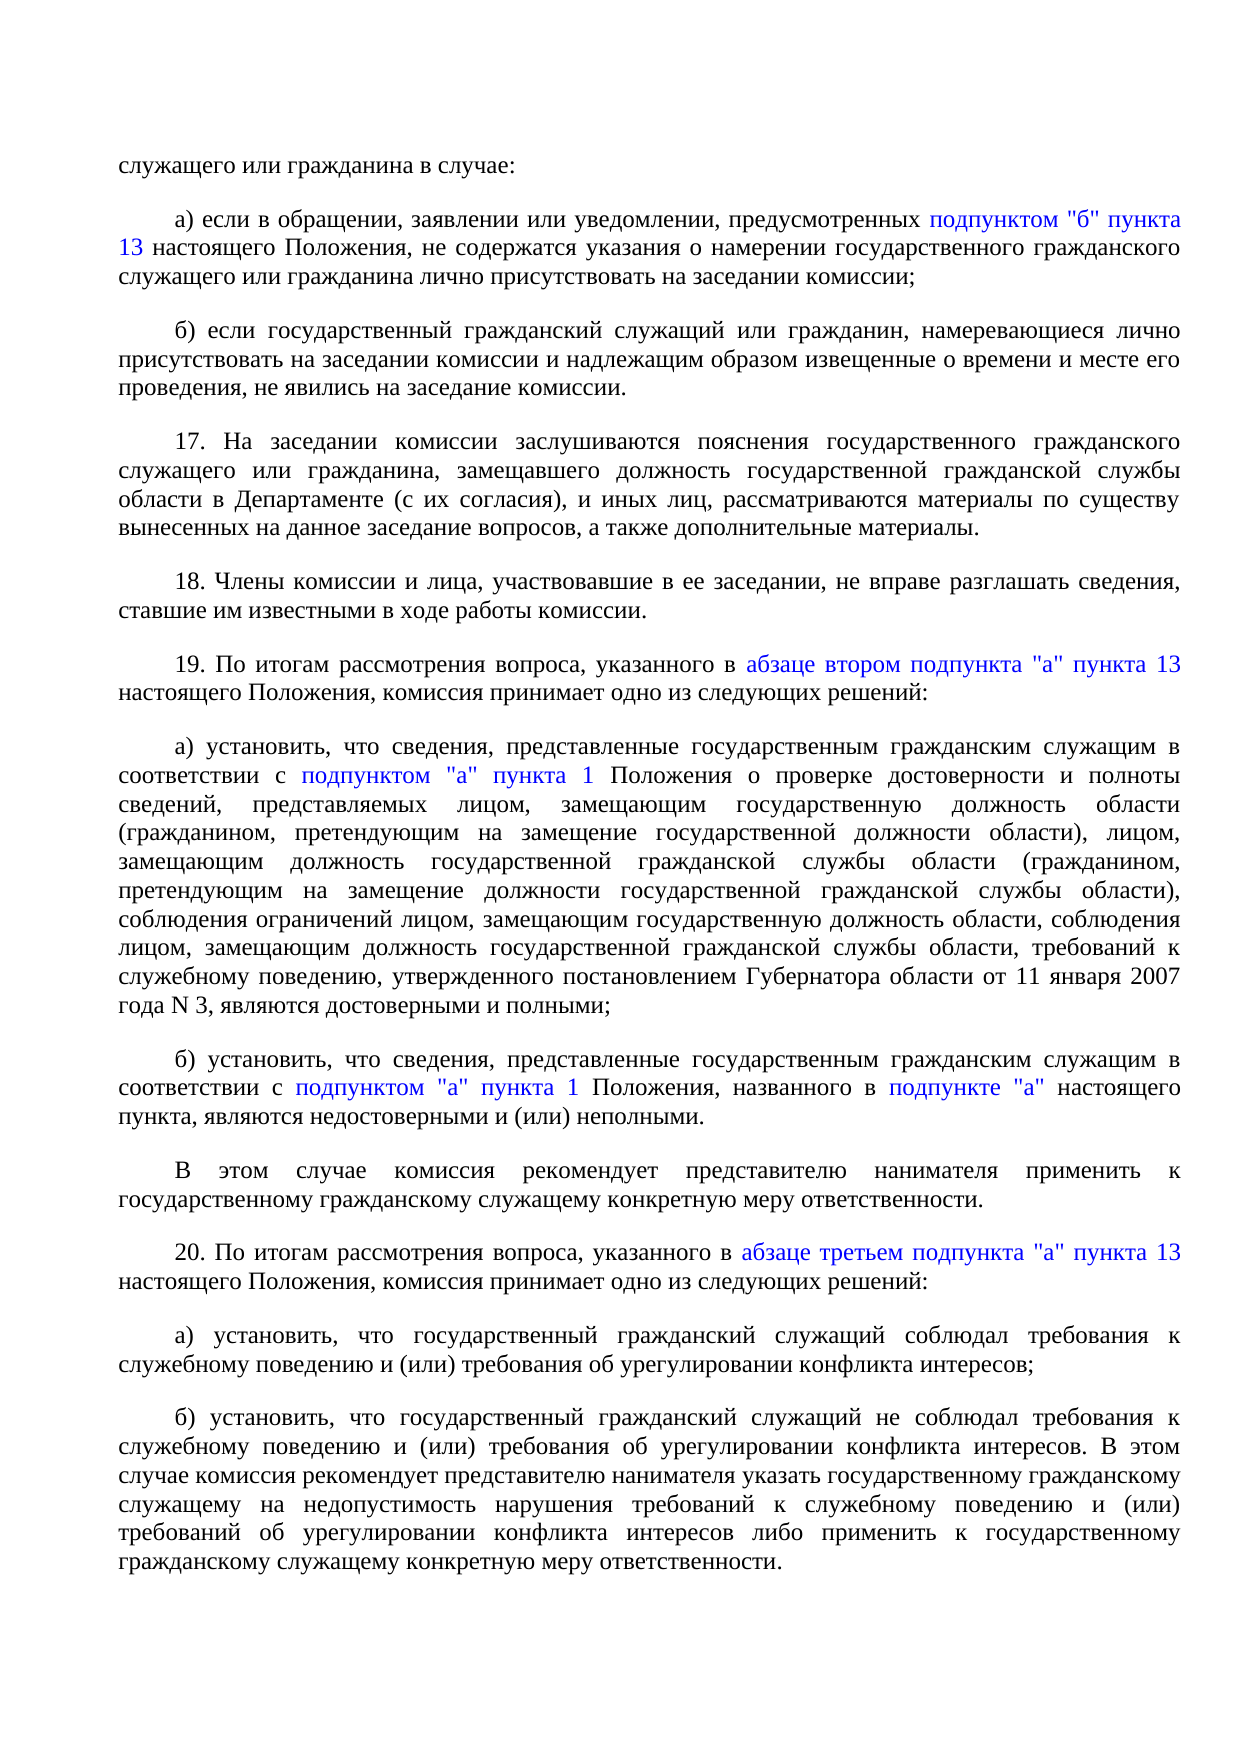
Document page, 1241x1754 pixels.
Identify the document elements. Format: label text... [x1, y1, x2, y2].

text а) если в обращении, заявлении или уведомлении, предусмотренных подпунктом "б" пункта 13 настоящего Положения, не содержатся указания о намерении государственного гражданского служащего или гражданина лично присутствовать на заседании комиссии; [118, 204, 1181, 290]
text б) установить, что государственный гражданский служащий не соблюдал требования к служебному поведению и (или) требования об урегулировании конфликта интересов. В этом случае комиссия рекомендует представителю нанимателя указать государственному гражданскому служащему на недопустимость нарушения требований к служебному поведению и (или) требований об урегулировании конфликта интересов либо применить к государственному гражданскому служащему конкретную меру ответственности. [118, 1402, 1181, 1575]
text 18. Члены комиссии и лица, участвовавшие в ее заседании, не вправе разглашать сведения, ставшие им известными в ходе работы комиссии. [118, 566, 1181, 624]
text а) установить, что сведения, представленные государственным гражданским служащим в соответствии с подпунктом "а" пункта 1 Положения о проверке достоверности и полноты сведений, представляемых лицом, замещающим государственную должность области (гражданином, претендующим на замещение государственной должности области), лицом, замещающим должность государственной гражданской службы области (гражданином, претендующим на замещение должности государственной гражданской службы области), соблюдения ограничений лицом, замещающим государственную должность области, соблюдения лицом, замещающим должность государственной гражданской службы области, требований к служебному поведению, утвержденного постановлением Губернатора области от 11 января 2007 года N 3, являются достоверными и полными; [118, 731, 1181, 1019]
text б) если государственный гражданский служащий или гражданин, намеревающиеся лично присутствовать на заседании комиссии и надлежащим образом извещенные о времени и месте его проведения, не явились на заседание комиссии. [118, 315, 1181, 401]
text 17. На заседании комиссии заслушиваются пояснения государственного гражданского служащего или гражданина, замещавшего должность государственной гражданской службы области в Департаменте (с их согласия), и иных лиц, рассматриваются материалы по существу вынесенных на данное заседание вопросов, а также дополнительные материалы. [118, 426, 1181, 541]
text 20. По итогам рассмотрения вопроса, указанного в абзаце третьем подпункта "а" пункта 13 настоящего Положения, комиссия принимает одно из следующих решений: [118, 1237, 1181, 1295]
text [118, 150, 1181, 179]
text а) установить, что государственный гражданский служащий соблюдал требования к служебному поведению и (или) требования об урегулировании конфликта интересов; [118, 1320, 1181, 1377]
text б) установить, что сведения, представленные государственным гражданским служащим в соответствии с подпунктом "а" пункта 1 Положения, названного в подпункте "а" настоящего пункта, являются недостоверными и (или) неполными. [118, 1044, 1181, 1130]
text 19. По итогам рассмотрения вопроса, указанного в абзаце втором подпункта "а" пункта 13 настоящего Положения, комиссия принимает одно из следующих решений: [118, 649, 1181, 706]
text В этом случае комиссия рекомендует представителю нанимателя применить к государственному гражданскому служащему конкретную меру ответственности. [118, 1155, 1181, 1212]
